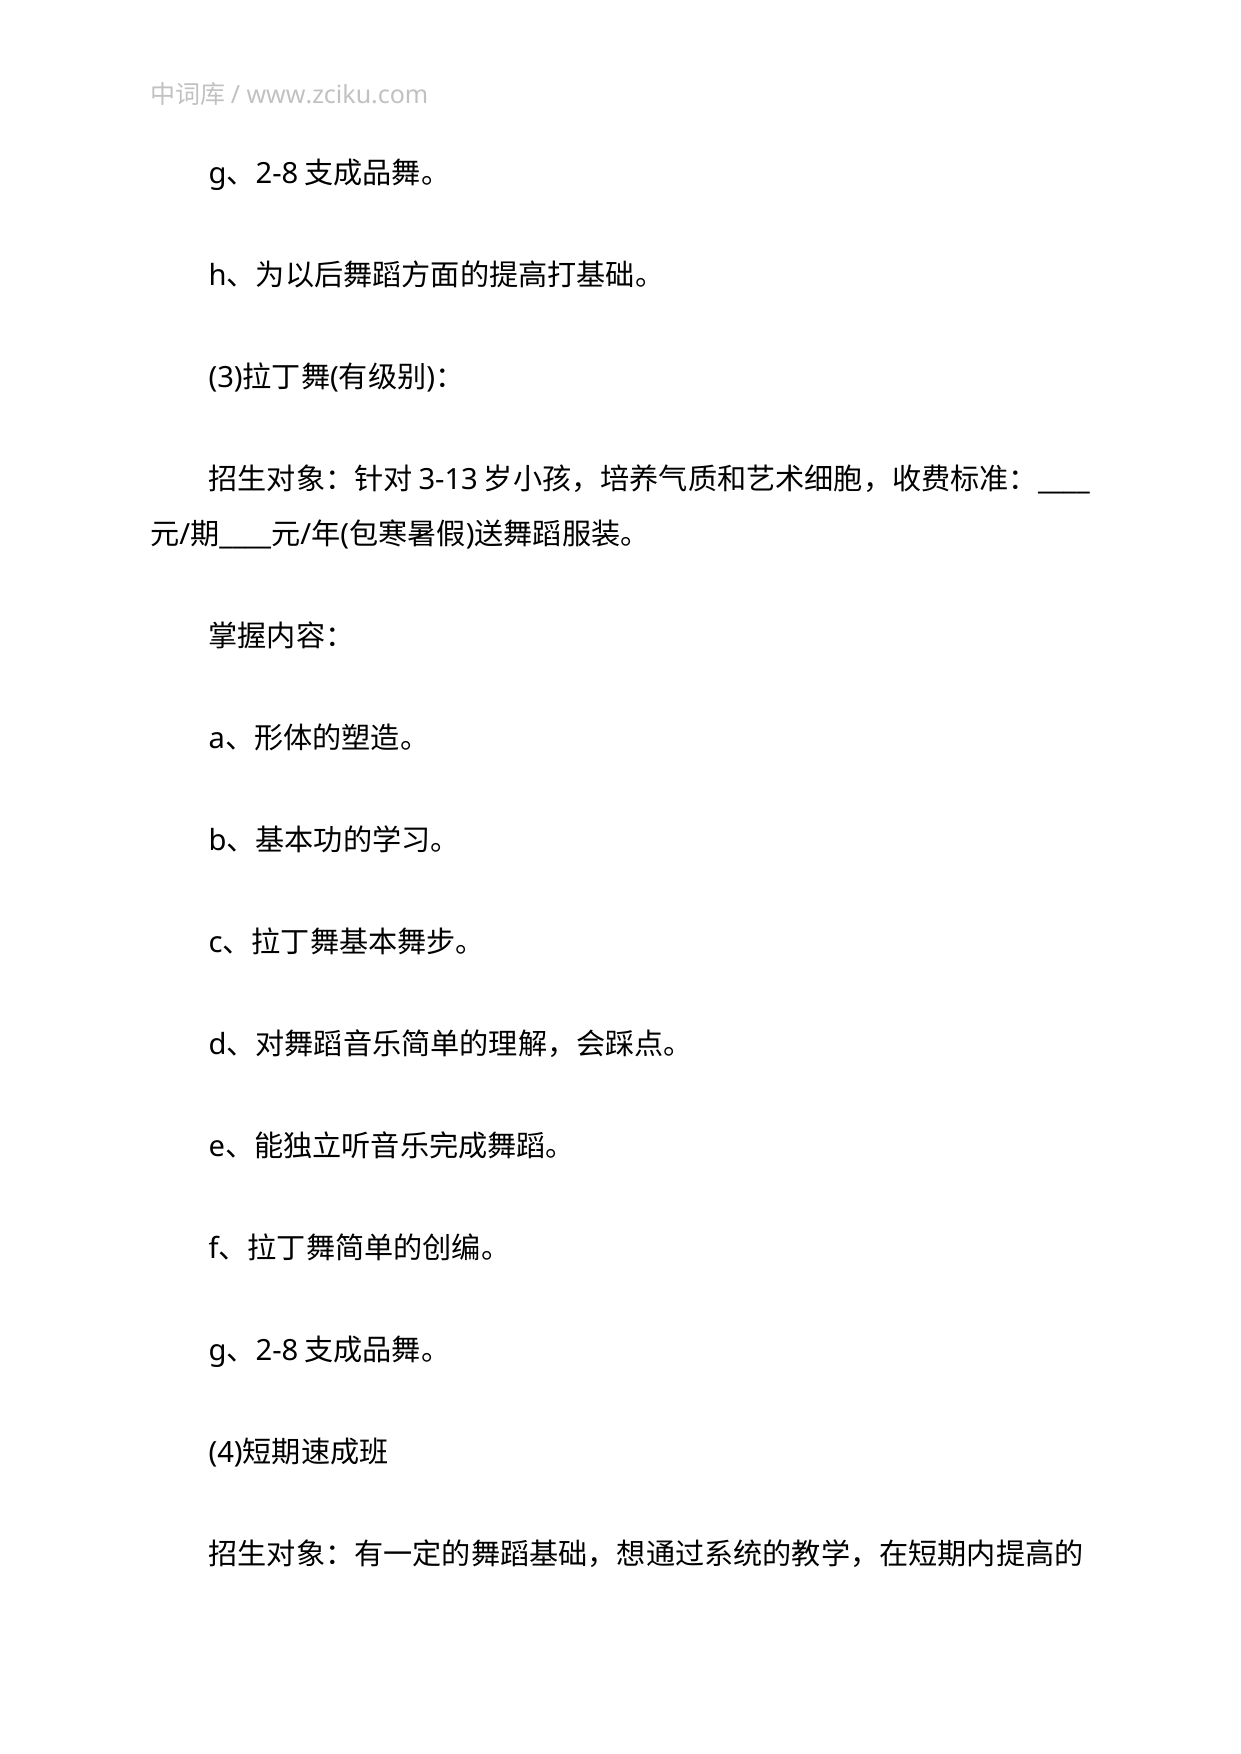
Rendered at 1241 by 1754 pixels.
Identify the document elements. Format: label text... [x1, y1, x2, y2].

text h、为以后舞蹈方面的提高打基础。 [150, 252, 1090, 294]
text f、拉丁舞简单的创编。 [150, 1224, 1090, 1267]
text b、基本功的学习。 [150, 817, 1090, 859]
text 招生对象：针对3-13岁小孩，培养气质和艺术细胞，收费标准：____元/期____元/年(包寒暑假)送舞蹈服装。 [150, 456, 1090, 553]
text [150, 1531, 1090, 1573]
text e、能独立听音乐完成舞蹈。 [150, 1123, 1090, 1165]
text g、2-8支成品舞。 [150, 1327, 1090, 1369]
text g、2-8支成品舞。 [150, 150, 1090, 192]
text 掌握内容： [150, 613, 1090, 655]
text d、对舞蹈音乐简单的理解，会踩点。 [150, 1021, 1090, 1063]
text (3)拉丁舞(有级别)： [150, 354, 1090, 396]
text c、拉丁舞基本舞步。 [150, 919, 1090, 961]
text a、形体的塑造。 [150, 715, 1090, 757]
text (4)短期速成班 [150, 1428, 1090, 1471]
